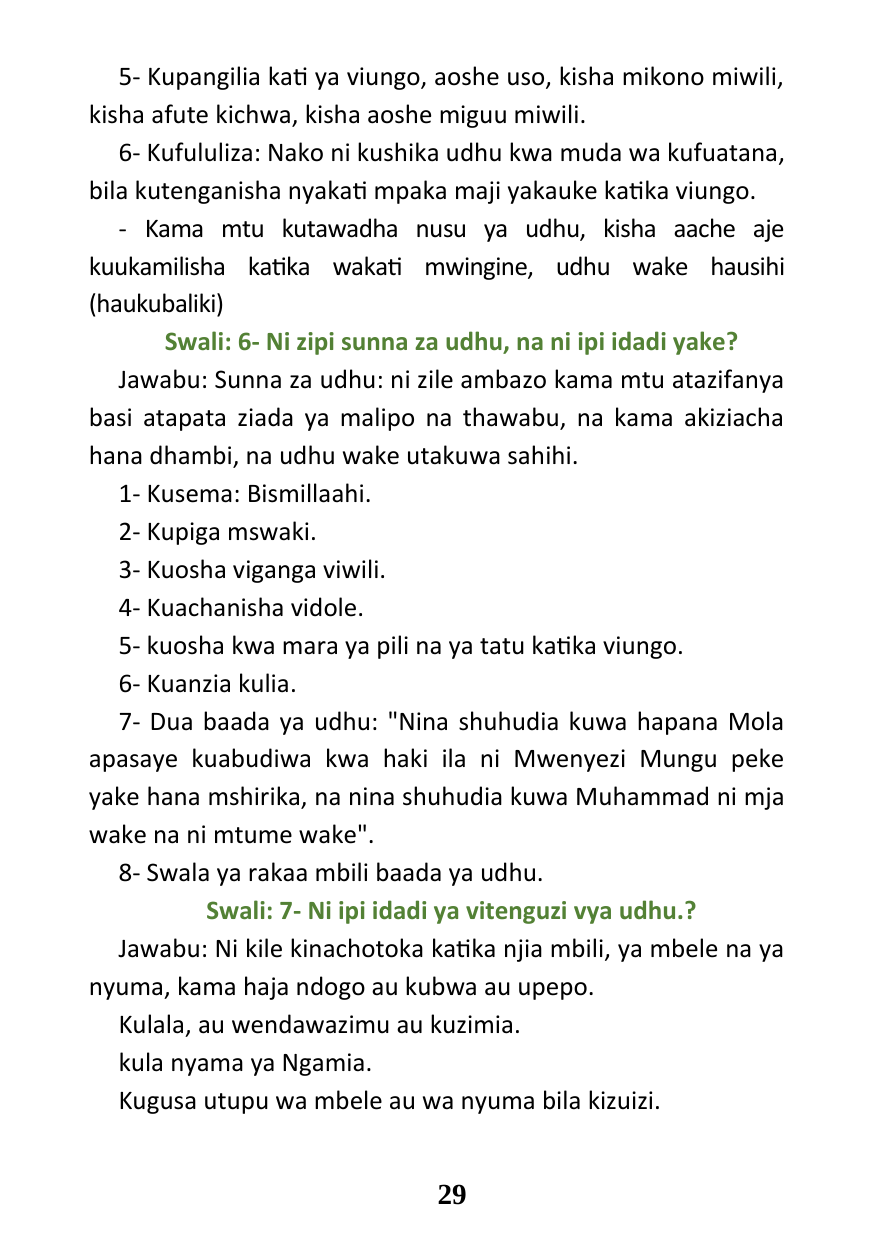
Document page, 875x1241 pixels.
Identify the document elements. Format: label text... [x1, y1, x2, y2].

text 3- Kuosha viganga viwili. [89, 552, 785, 585]
text Jawabu: Sunna za udhu: ni zile ambazo kama mtu atazifanya basi atapata ziada ya malipo na thawabu, na kama akiziacha hana dhambi, na udhu wake utakuwa sahihi. [89, 362, 785, 471]
text 2- Kupiga mswaki. [89, 514, 785, 547]
text 8- Swala ya rakaa mbili baada ya udhu. [89, 855, 785, 888]
subtitle Swali: 7- Ni ipi idadi ya vitenguzi vya udhu.? [89, 893, 785, 926]
text Kulala, au wendawazimu au kuzimia. [89, 1007, 785, 1040]
text 4- Kuachanisha vidole. [89, 590, 785, 623]
subtitle Swali: 6- Ni zipi sunna za udhu, na ni ipi idadi yake? [89, 324, 785, 357]
text 5- Kupangilia kati ya viungo, aoshe uso, kisha mikono miwili, kisha afute kichwa, kisha aoshe miguu miwili. [89, 59, 785, 130]
text 7- Dua baada ya udhu: "Nina shuhudia kuwa hapana Mola apasaye kuabudiwa kwa haki ila ni Mwenyezi Mungu peke yake hana mshirika, na nina shuhudia kuwa Muhammad ni mja wake na ni mtume wake". [89, 704, 785, 850]
text 6- Kufululiza: Nako ni kushika udhu kwa muda wa kufuatana, bila kutenganisha nyakati mpaka maji yakauke katika viungo. [89, 135, 785, 206]
text 5- kuosha kwa mara ya pili na ya tatu katika viungo. [89, 628, 785, 661]
text - Kama mtu kutawadha nusu ya udhu, kisha aache aje kuukamilisha katika wakati mwingine, udhu wake hausihi (haukubaliki) [89, 211, 785, 319]
text kula nyama ya Ngamia. [89, 1045, 785, 1078]
text 6- Kuanzia kulia. [89, 666, 785, 699]
text 1- Kusema: Bismillaahi. [89, 476, 785, 509]
text Kugusa utupu wa mbele au wa nyuma bila kizuizi. [89, 1083, 785, 1116]
text Jawabu: Ni kile kinachotoka katika njia mbili, ya mbele na ya nyuma, kama haja ndogo au kubwa au upepo. [89, 931, 785, 1002]
